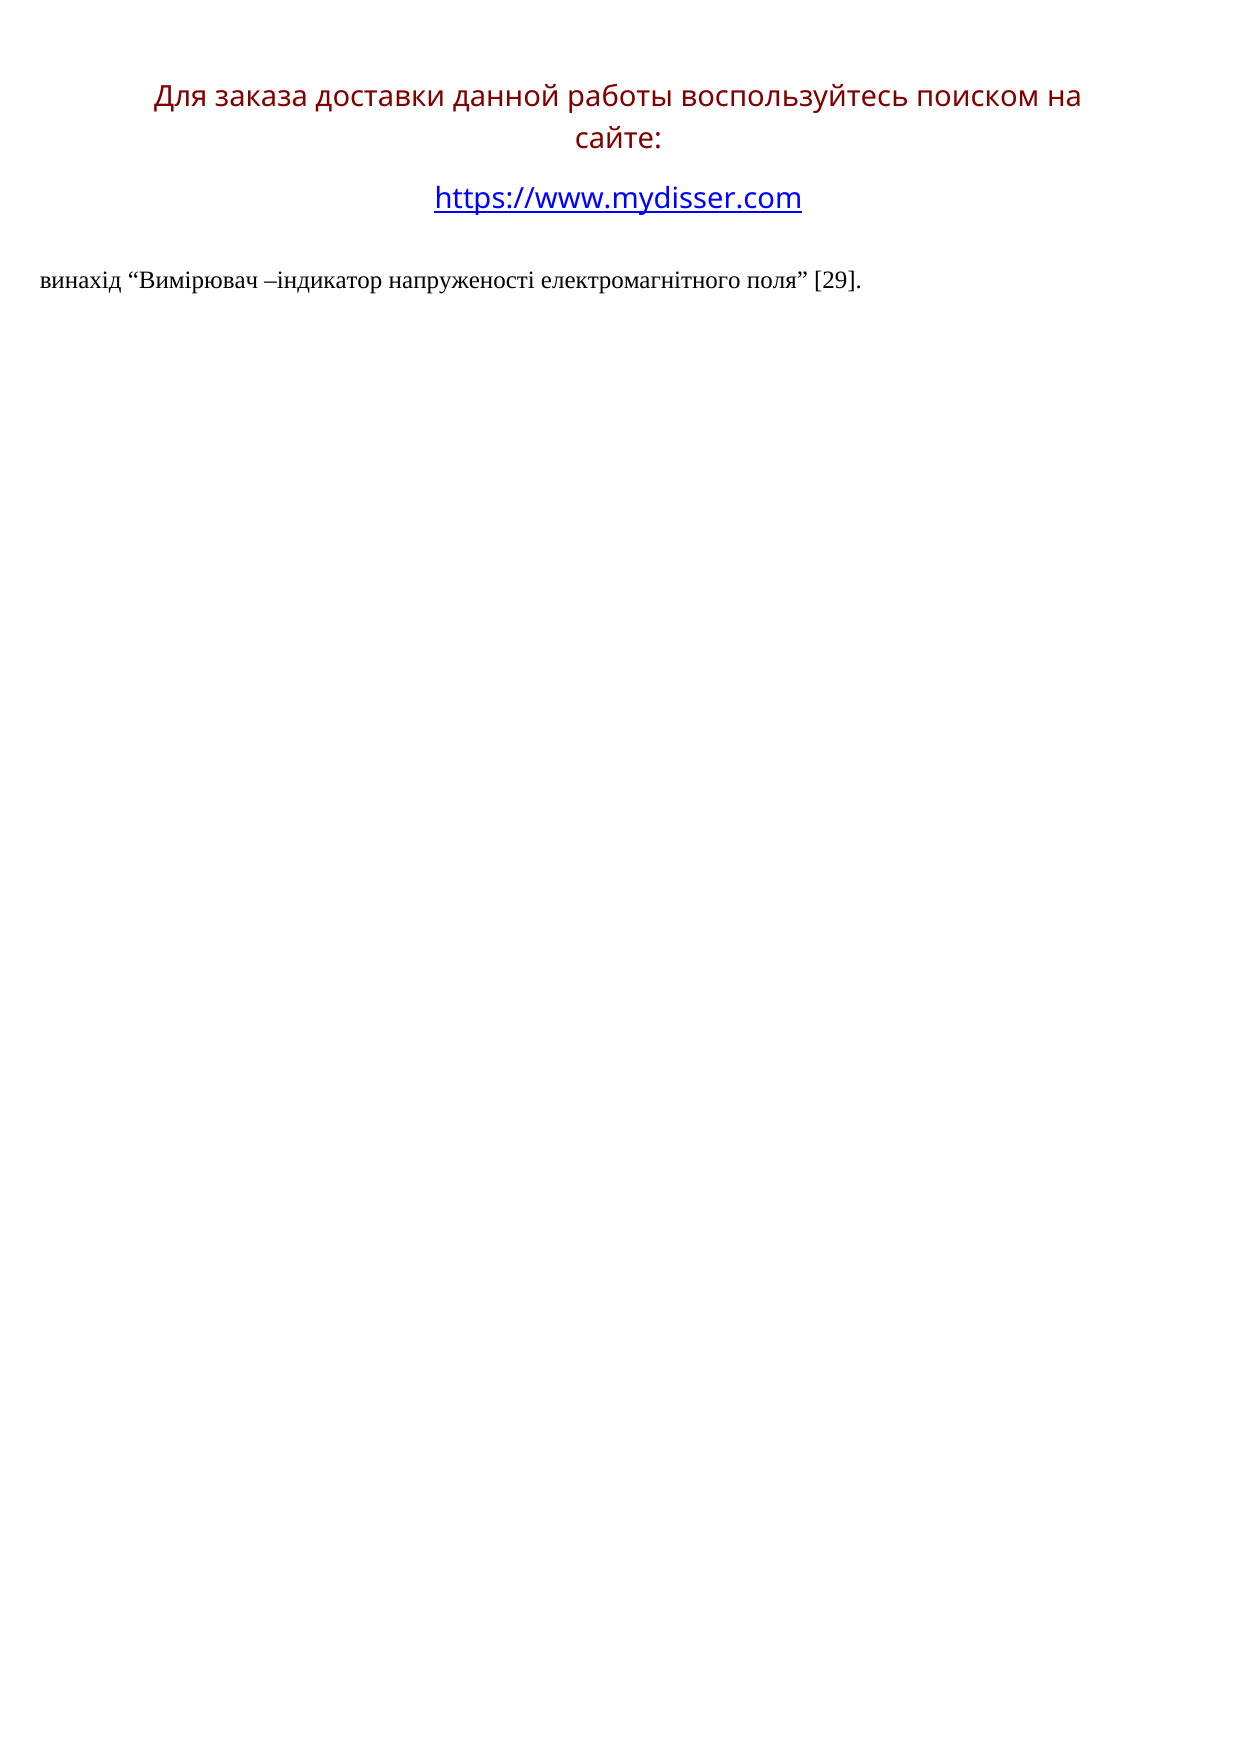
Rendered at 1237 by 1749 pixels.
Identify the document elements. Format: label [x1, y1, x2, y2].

table_cell [40, 236, 1086, 293]
